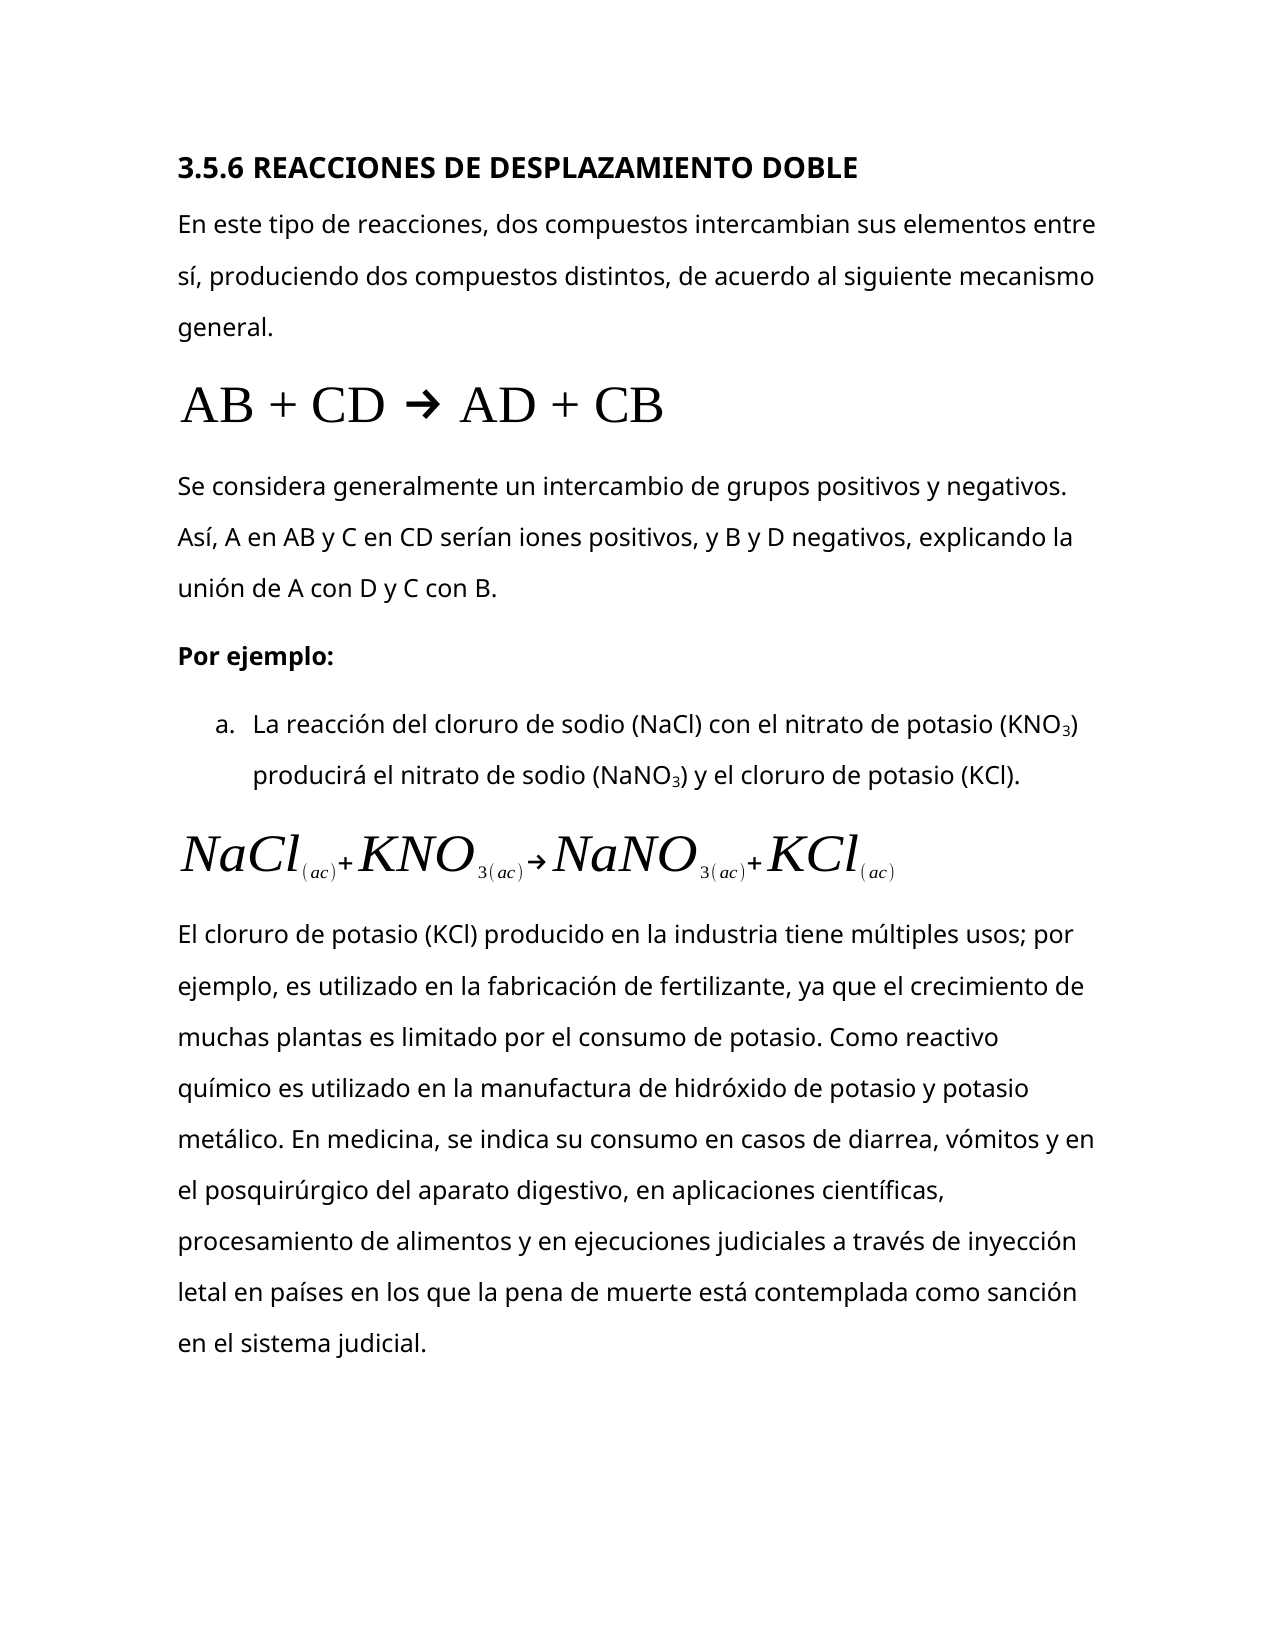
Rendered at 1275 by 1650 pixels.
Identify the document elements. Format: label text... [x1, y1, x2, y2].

text El cloruro de potasio (KCl) producido en la industria tiene múltiples usos; por ejemplo, es utilizado en la fabricación de fertilizante, ya que el crecimiento de muchas plantas es limitado por el consumo de potasio. Como reactivo químico es utilizado en la manufactura de hidróxido de potasio y potasio metálico. En medicina, se indica su consumo en casos de diarrea, vómitos y en el posquirúrgico del aparato digestivo, en aplicaciones científicas, procesamiento de alimentos y en ejecuciones judiciales a través de inyección letal en países en los que la pena de muerte está contemplada como sanción en el sistema judicial. [177, 917, 1098, 1359]
text Se considera generalmente un intercambio de grupos positivos y negativos. Así, A en AB y C en CD serían iones positivos, y B y D negativos, explicando la unión de A con D y C con B. [177, 469, 1098, 605]
text Por ejemplo: [177, 639, 1098, 673]
list La reacción del cloruro de sodio (NaCl) con el nitrato de potasio (KNO3) producirá el nitrato de sodio (NaNO3) y el cloruro de potasio (KCl). [215, 706, 1098, 791]
subtitle Reacciones de desplazamiento doble [177, 148, 1098, 187]
text En este tipo de reacciones, dos compuestos intercambian sus elementos entre sí, produciendo dos compuestos distintos, de acuerdo al siguiente mecanismo general. [177, 207, 1098, 343]
